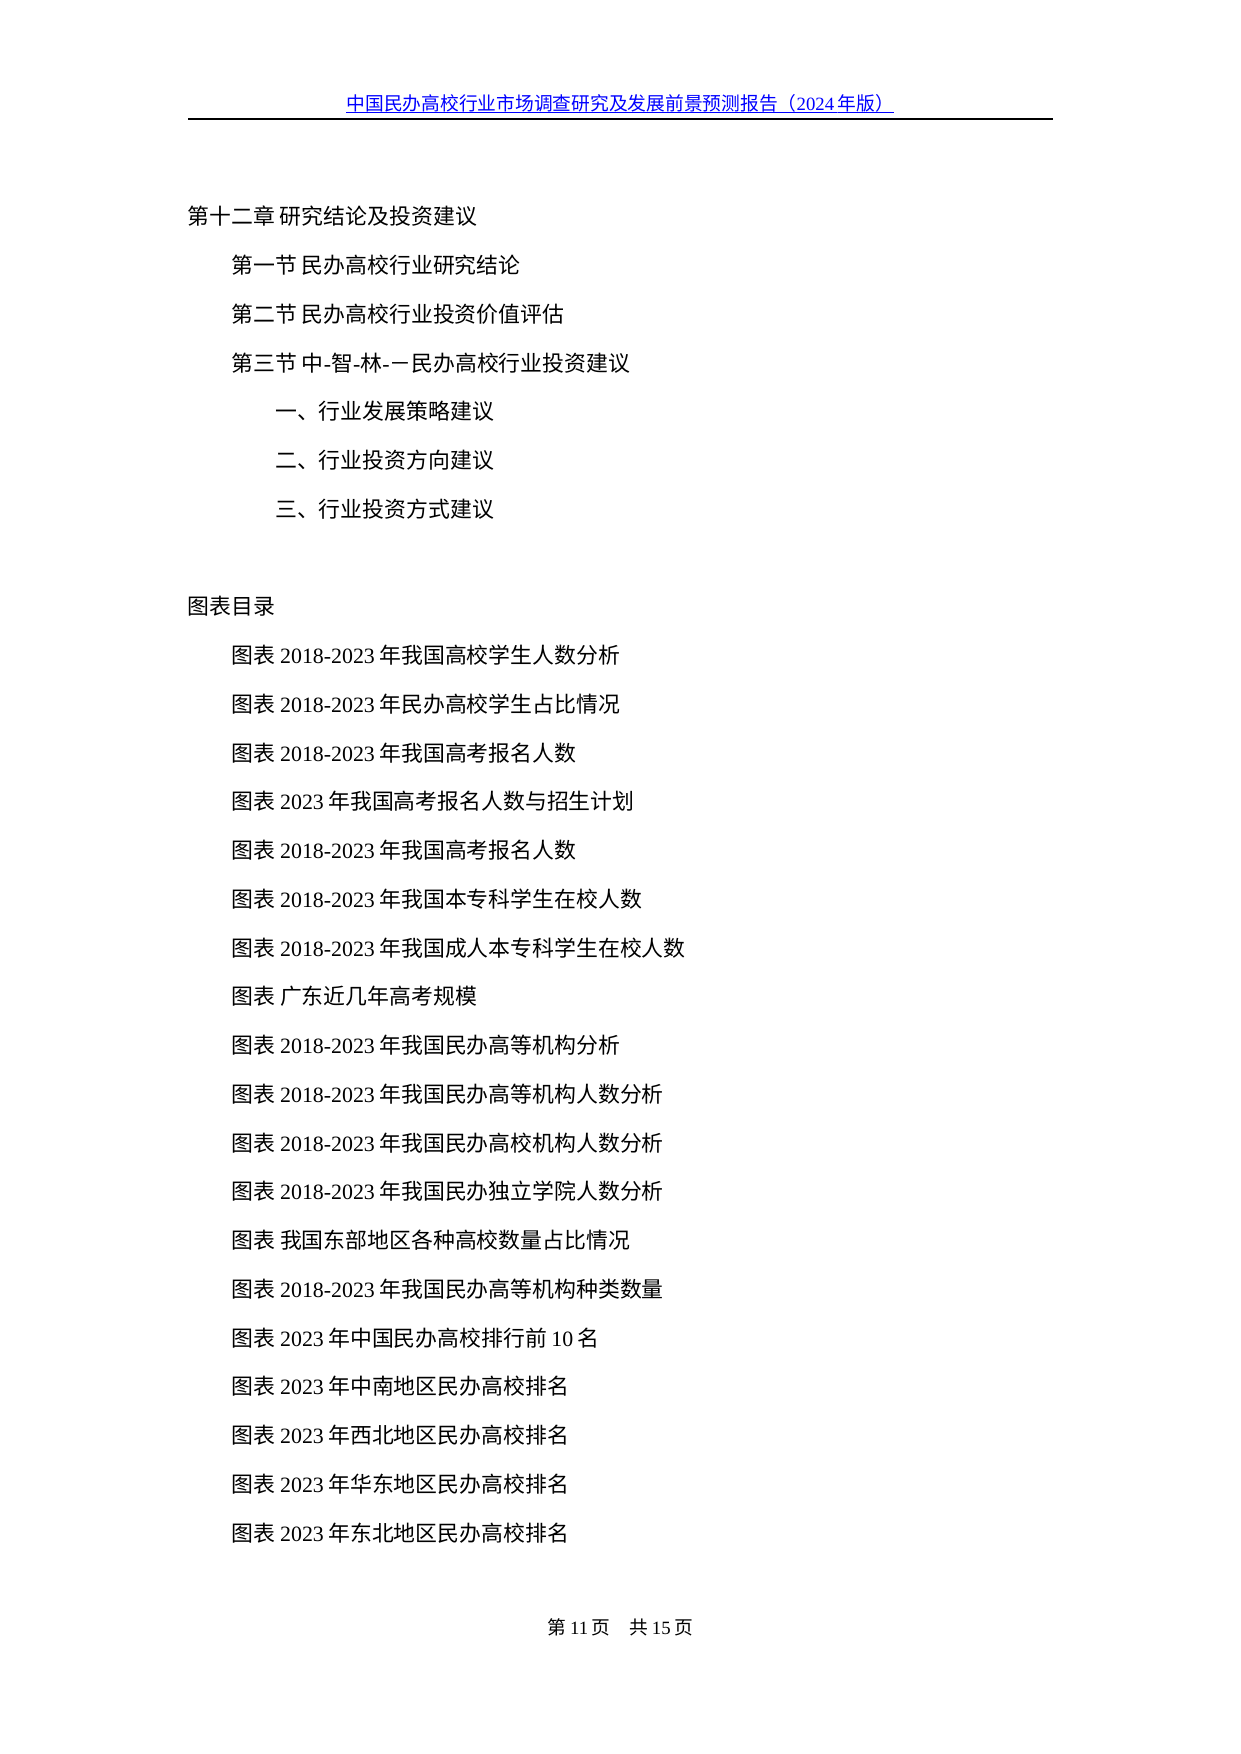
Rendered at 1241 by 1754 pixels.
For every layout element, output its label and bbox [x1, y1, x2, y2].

text [187, 150, 1053, 1548]
